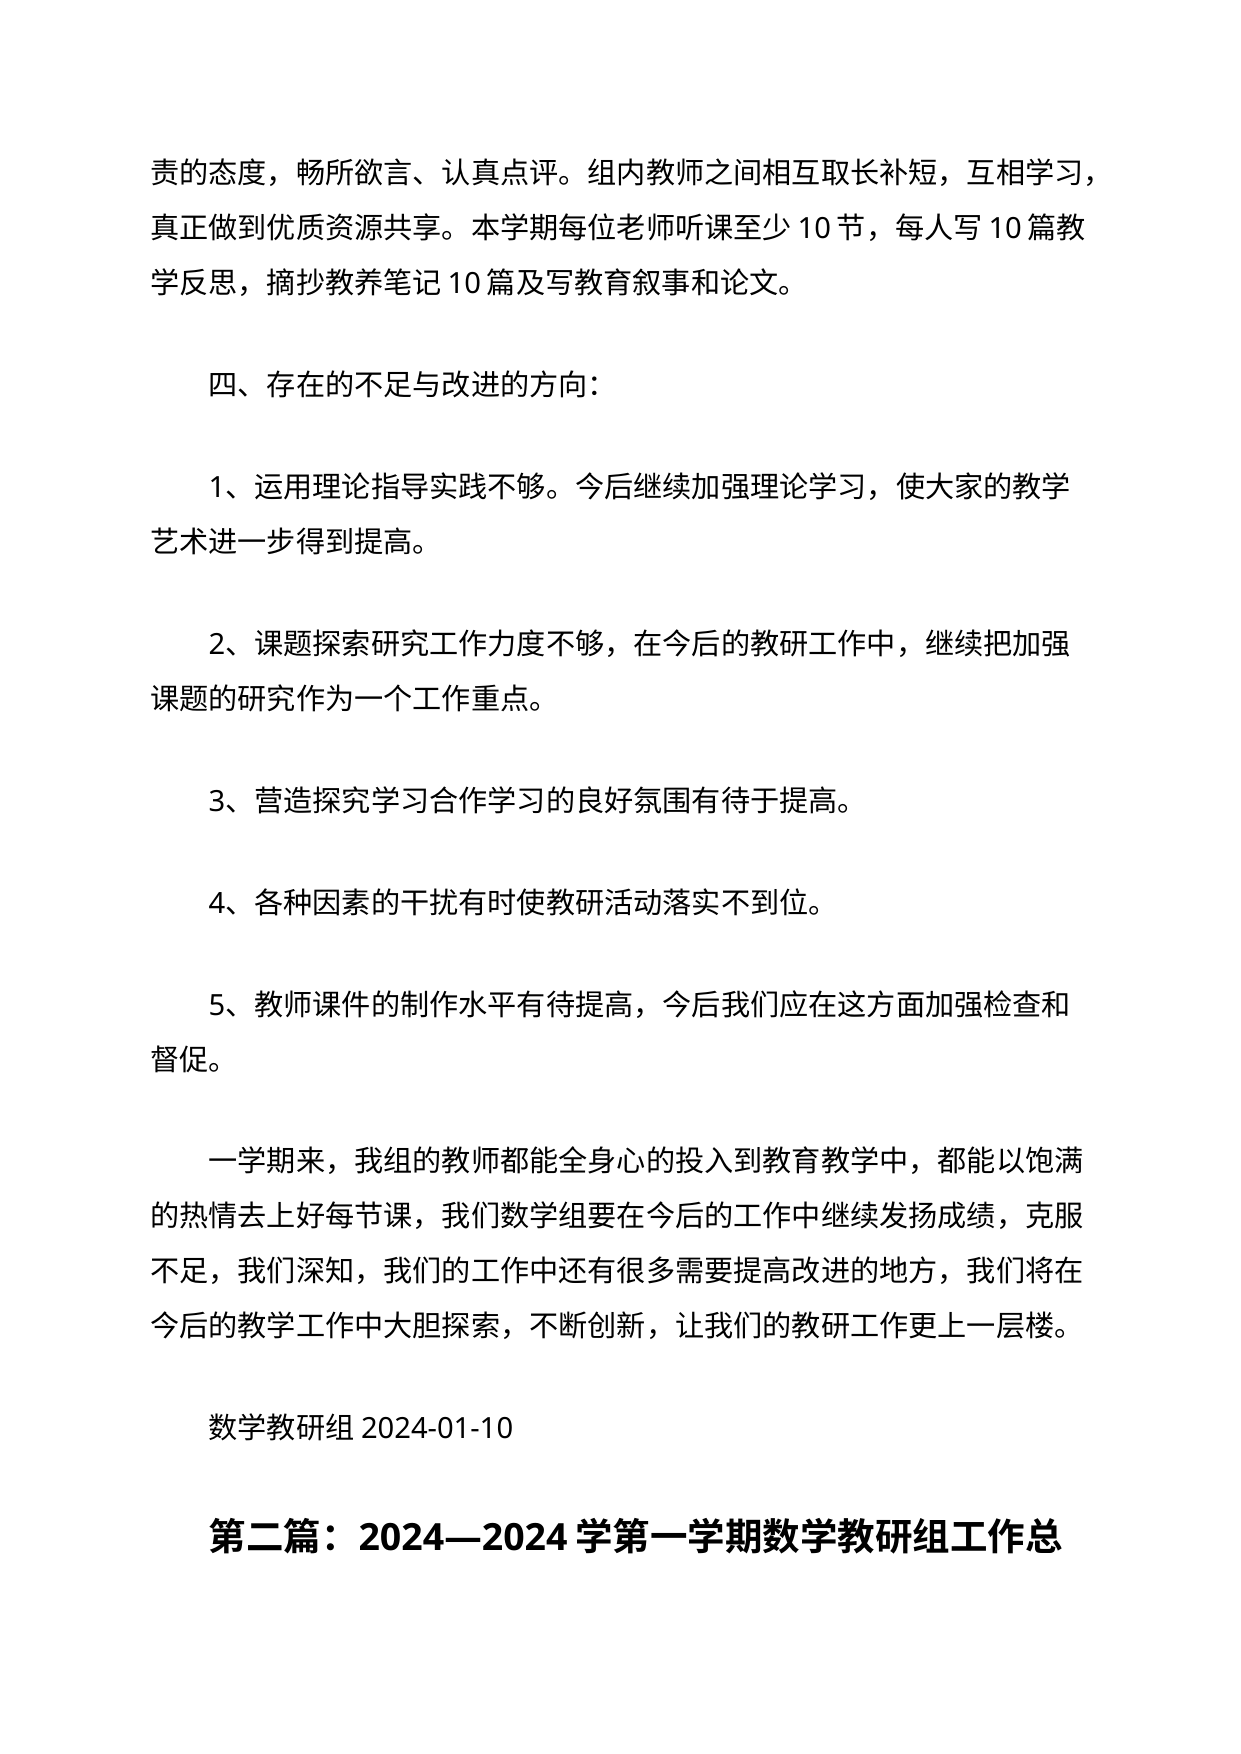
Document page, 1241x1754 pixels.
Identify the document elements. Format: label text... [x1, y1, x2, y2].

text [150, 150, 1090, 302]
text 3、营造探究学习合作学习的良好氛围有待于提高。 [150, 777, 1090, 819]
text 2、课题探索研究工作力度不够，在今后的教研工作中，继续把加强课题的研究作为一个工作重点。 [150, 620, 1090, 718]
text 5、教师课件的制作水平有待提高，今后我们应在这方面加强检查和督促。 [150, 981, 1090, 1078]
text 4、各种因素的干扰有时使教研活动落实不到位。 [150, 879, 1090, 922]
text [150, 1506, 1090, 1561]
text 四、存在的不足与改进的方向： [150, 362, 1090, 404]
text 1、运用理论指导实践不够。今后继续加强理论学习，使大家的教学艺术进一步得到提高。 [150, 464, 1090, 561]
text 一学期来，我组的教师都能全身心的投入到教育教学中，都能以饱满的热情去上好每节课，我们数学组要在今后的工作中继续发扬成绩，克服不足，我们深知，我们的工作中还有很多需要提高改进的地方，我们将在今后的教学工作中大胆探索，不断创新，让我们的教研工作更上一层楼。 [150, 1138, 1090, 1345]
text 数学教研组 2024-01-10 [150, 1404, 1090, 1447]
